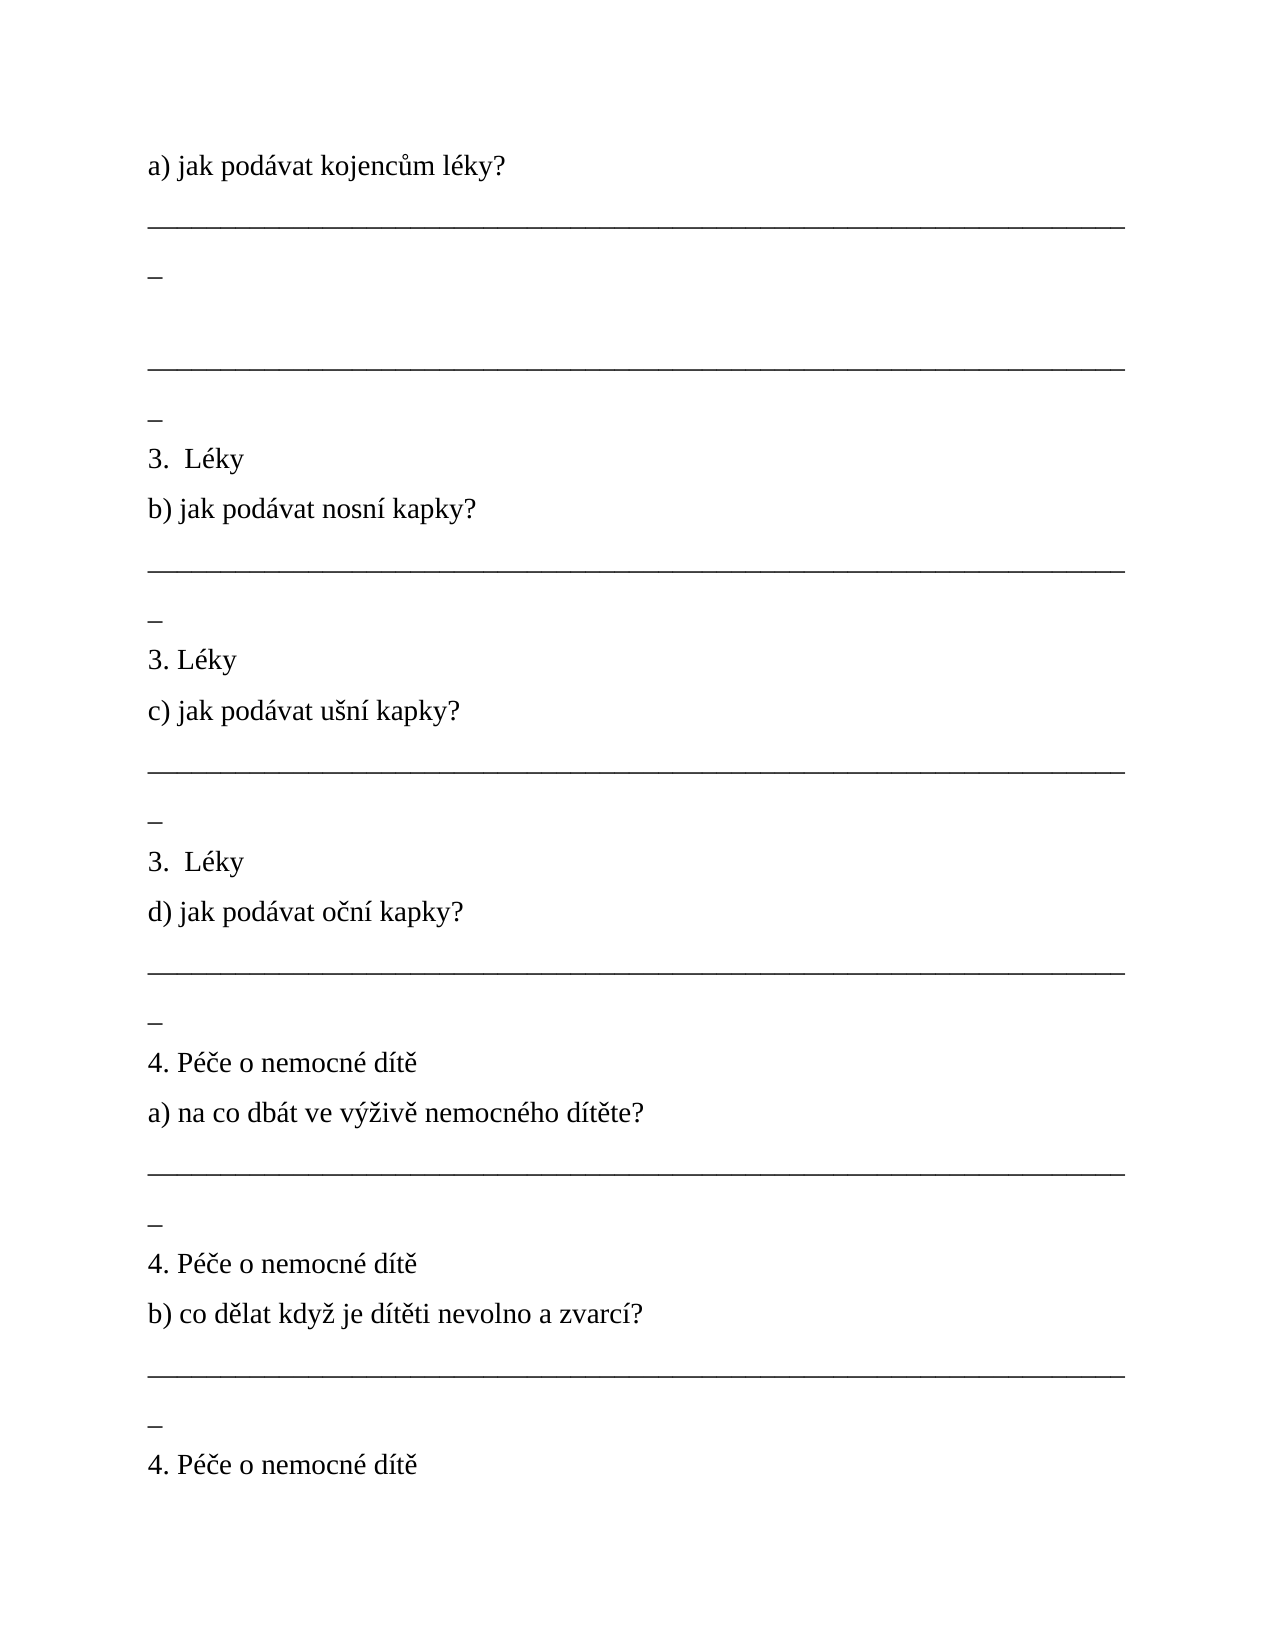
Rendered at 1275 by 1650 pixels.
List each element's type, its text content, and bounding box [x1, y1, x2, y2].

text 3. Léky [148, 844, 1127, 877]
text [148, 198, 1127, 282]
text a) jak podávat kojencům léky? [148, 148, 1127, 181]
text c) jak podávat ušní kapky? [148, 693, 1127, 726]
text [148, 1347, 1127, 1431]
text d) jak podávat oční kapky? [148, 894, 1127, 927]
text 4. Péče o nemocné dítě [148, 1246, 1127, 1280]
text ____________________________________________________________________ [148, 743, 1127, 827]
text 3. Léky [148, 642, 1127, 676]
text 3. Léky [148, 441, 1127, 475]
text 4. Péče o nemocné dítě [148, 1045, 1127, 1078]
text b) co dělat když je dítěti nevolno a zvarcí? [148, 1296, 1127, 1330]
text 4. Péče o nemocné dítě [148, 1447, 1127, 1481]
text ____________________________________________________________________ [148, 542, 1127, 626]
text a) na co dbát ve výživě nemocného dítěte? [148, 1095, 1127, 1129]
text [148, 341, 1127, 424]
text ____________________________________________________________________ [148, 1146, 1127, 1229]
text ____________________________________________________________________ [148, 944, 1127, 1028]
text b) jak podávat nosní kapky? [148, 491, 1127, 525]
